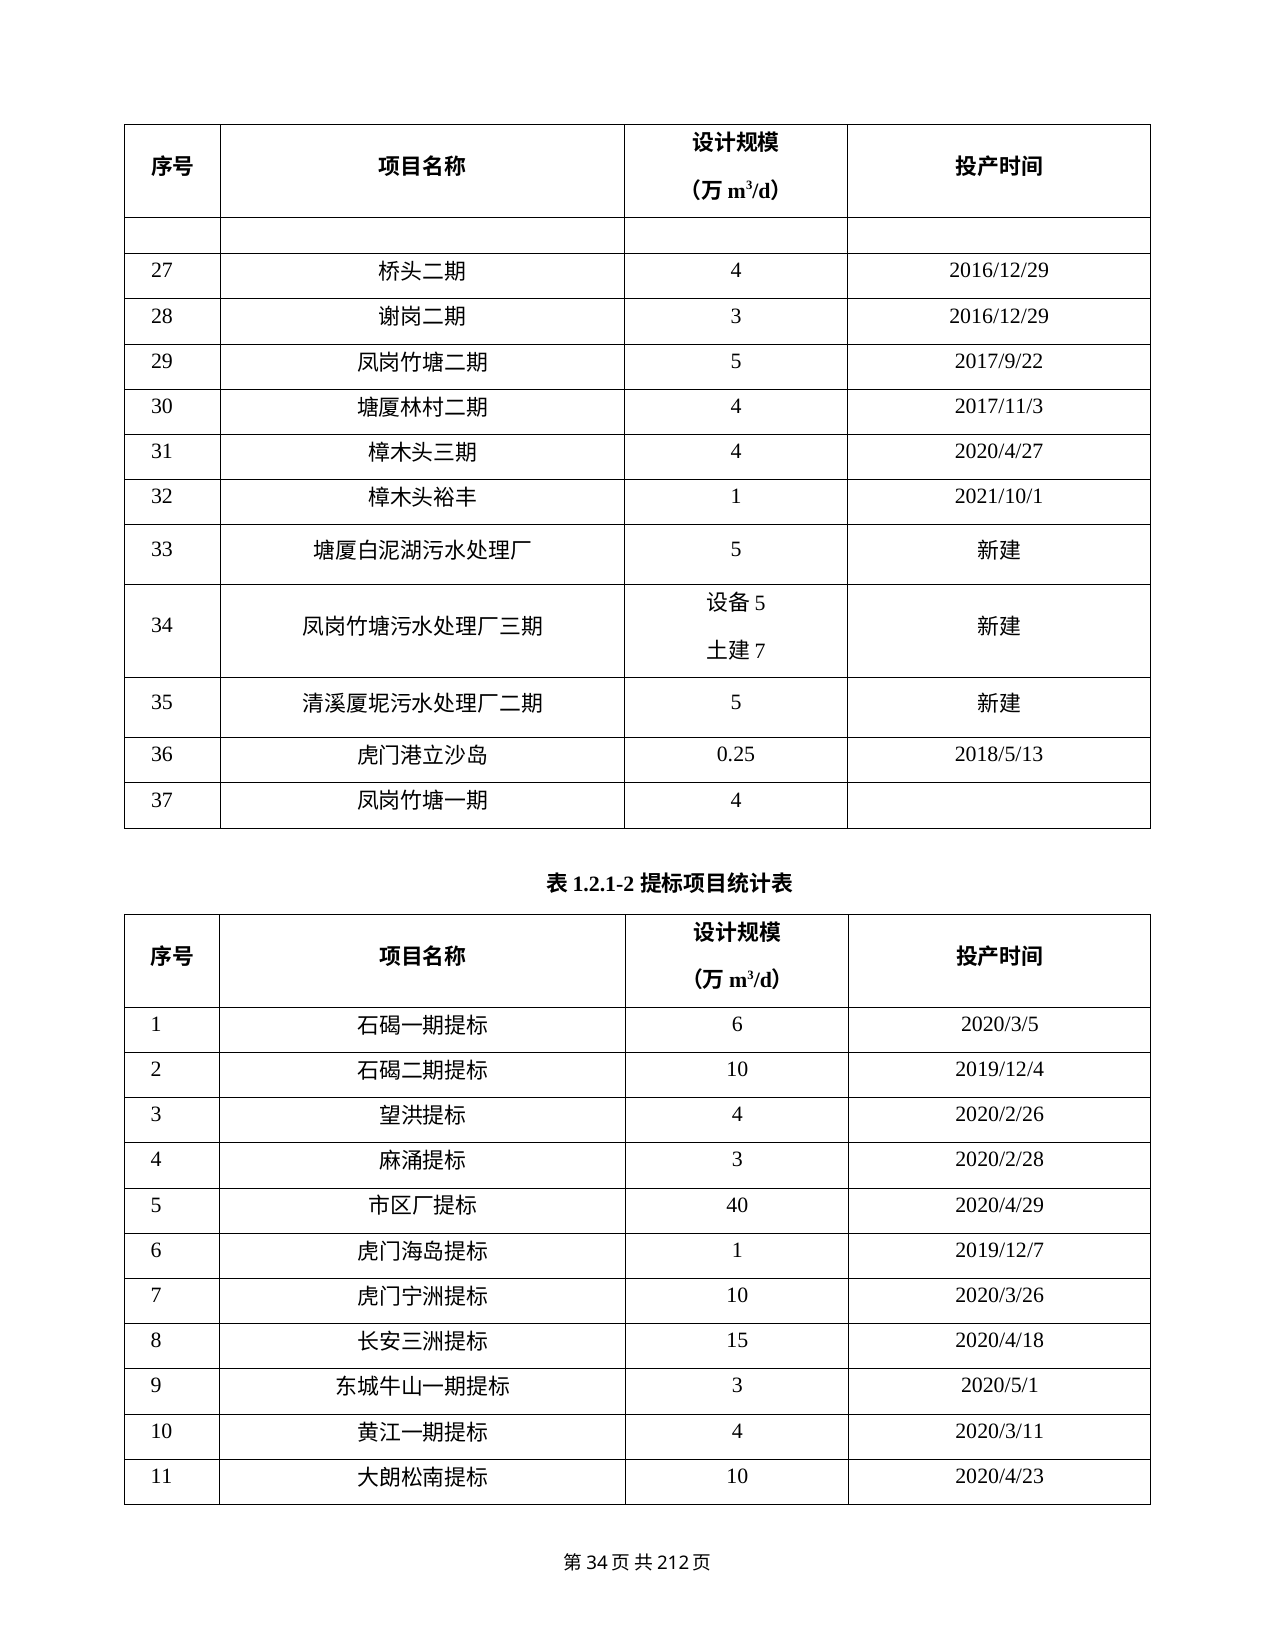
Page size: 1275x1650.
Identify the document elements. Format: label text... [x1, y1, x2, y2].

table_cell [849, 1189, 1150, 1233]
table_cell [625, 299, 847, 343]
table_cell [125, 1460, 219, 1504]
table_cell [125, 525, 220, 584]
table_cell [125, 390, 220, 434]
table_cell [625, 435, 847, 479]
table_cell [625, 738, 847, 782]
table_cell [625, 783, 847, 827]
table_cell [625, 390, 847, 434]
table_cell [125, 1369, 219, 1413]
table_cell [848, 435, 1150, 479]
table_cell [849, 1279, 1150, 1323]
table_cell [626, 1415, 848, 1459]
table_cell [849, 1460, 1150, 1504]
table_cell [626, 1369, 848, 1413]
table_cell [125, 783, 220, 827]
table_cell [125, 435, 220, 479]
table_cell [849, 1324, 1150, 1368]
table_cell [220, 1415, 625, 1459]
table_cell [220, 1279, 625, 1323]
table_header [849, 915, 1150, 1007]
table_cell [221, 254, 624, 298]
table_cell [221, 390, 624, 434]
list 表1.2.1-2 提标项目统计表 [109, 866, 1166, 898]
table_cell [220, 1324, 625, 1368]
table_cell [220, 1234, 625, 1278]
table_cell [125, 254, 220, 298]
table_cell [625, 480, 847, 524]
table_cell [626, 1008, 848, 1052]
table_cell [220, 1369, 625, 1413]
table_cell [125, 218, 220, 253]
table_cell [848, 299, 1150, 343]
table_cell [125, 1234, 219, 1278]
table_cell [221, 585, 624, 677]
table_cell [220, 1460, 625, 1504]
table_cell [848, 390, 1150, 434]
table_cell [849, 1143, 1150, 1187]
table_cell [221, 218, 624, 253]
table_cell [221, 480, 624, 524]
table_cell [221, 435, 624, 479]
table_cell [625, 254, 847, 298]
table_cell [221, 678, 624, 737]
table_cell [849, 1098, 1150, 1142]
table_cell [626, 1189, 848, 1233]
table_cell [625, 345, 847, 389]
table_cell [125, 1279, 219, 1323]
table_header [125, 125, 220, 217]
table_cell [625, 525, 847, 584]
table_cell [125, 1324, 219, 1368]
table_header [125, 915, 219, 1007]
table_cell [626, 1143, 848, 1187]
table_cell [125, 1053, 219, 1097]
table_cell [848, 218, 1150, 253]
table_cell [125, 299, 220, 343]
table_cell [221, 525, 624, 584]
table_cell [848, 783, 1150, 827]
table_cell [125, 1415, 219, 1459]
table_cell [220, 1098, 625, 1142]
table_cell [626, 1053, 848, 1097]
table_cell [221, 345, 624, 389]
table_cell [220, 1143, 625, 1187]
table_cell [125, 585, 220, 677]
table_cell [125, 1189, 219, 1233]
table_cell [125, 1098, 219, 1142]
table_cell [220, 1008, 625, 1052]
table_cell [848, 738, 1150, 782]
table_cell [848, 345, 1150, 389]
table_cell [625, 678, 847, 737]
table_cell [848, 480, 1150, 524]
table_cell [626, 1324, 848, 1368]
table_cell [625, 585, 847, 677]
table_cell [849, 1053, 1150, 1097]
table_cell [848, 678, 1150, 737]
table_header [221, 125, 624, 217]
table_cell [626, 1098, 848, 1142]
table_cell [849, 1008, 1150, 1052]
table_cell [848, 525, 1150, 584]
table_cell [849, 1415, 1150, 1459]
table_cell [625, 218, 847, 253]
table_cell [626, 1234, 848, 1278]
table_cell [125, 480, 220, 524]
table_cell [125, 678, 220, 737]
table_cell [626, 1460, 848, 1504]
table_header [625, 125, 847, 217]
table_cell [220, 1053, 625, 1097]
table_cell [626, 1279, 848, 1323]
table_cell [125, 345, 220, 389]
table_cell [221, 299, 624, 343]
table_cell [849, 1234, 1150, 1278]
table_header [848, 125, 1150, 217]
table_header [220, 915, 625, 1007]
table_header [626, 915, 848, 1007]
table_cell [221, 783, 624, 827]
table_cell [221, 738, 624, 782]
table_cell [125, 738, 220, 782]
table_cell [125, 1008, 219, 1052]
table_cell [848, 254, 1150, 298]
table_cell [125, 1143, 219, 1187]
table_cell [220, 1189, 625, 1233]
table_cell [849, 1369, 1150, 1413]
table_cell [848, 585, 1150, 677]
